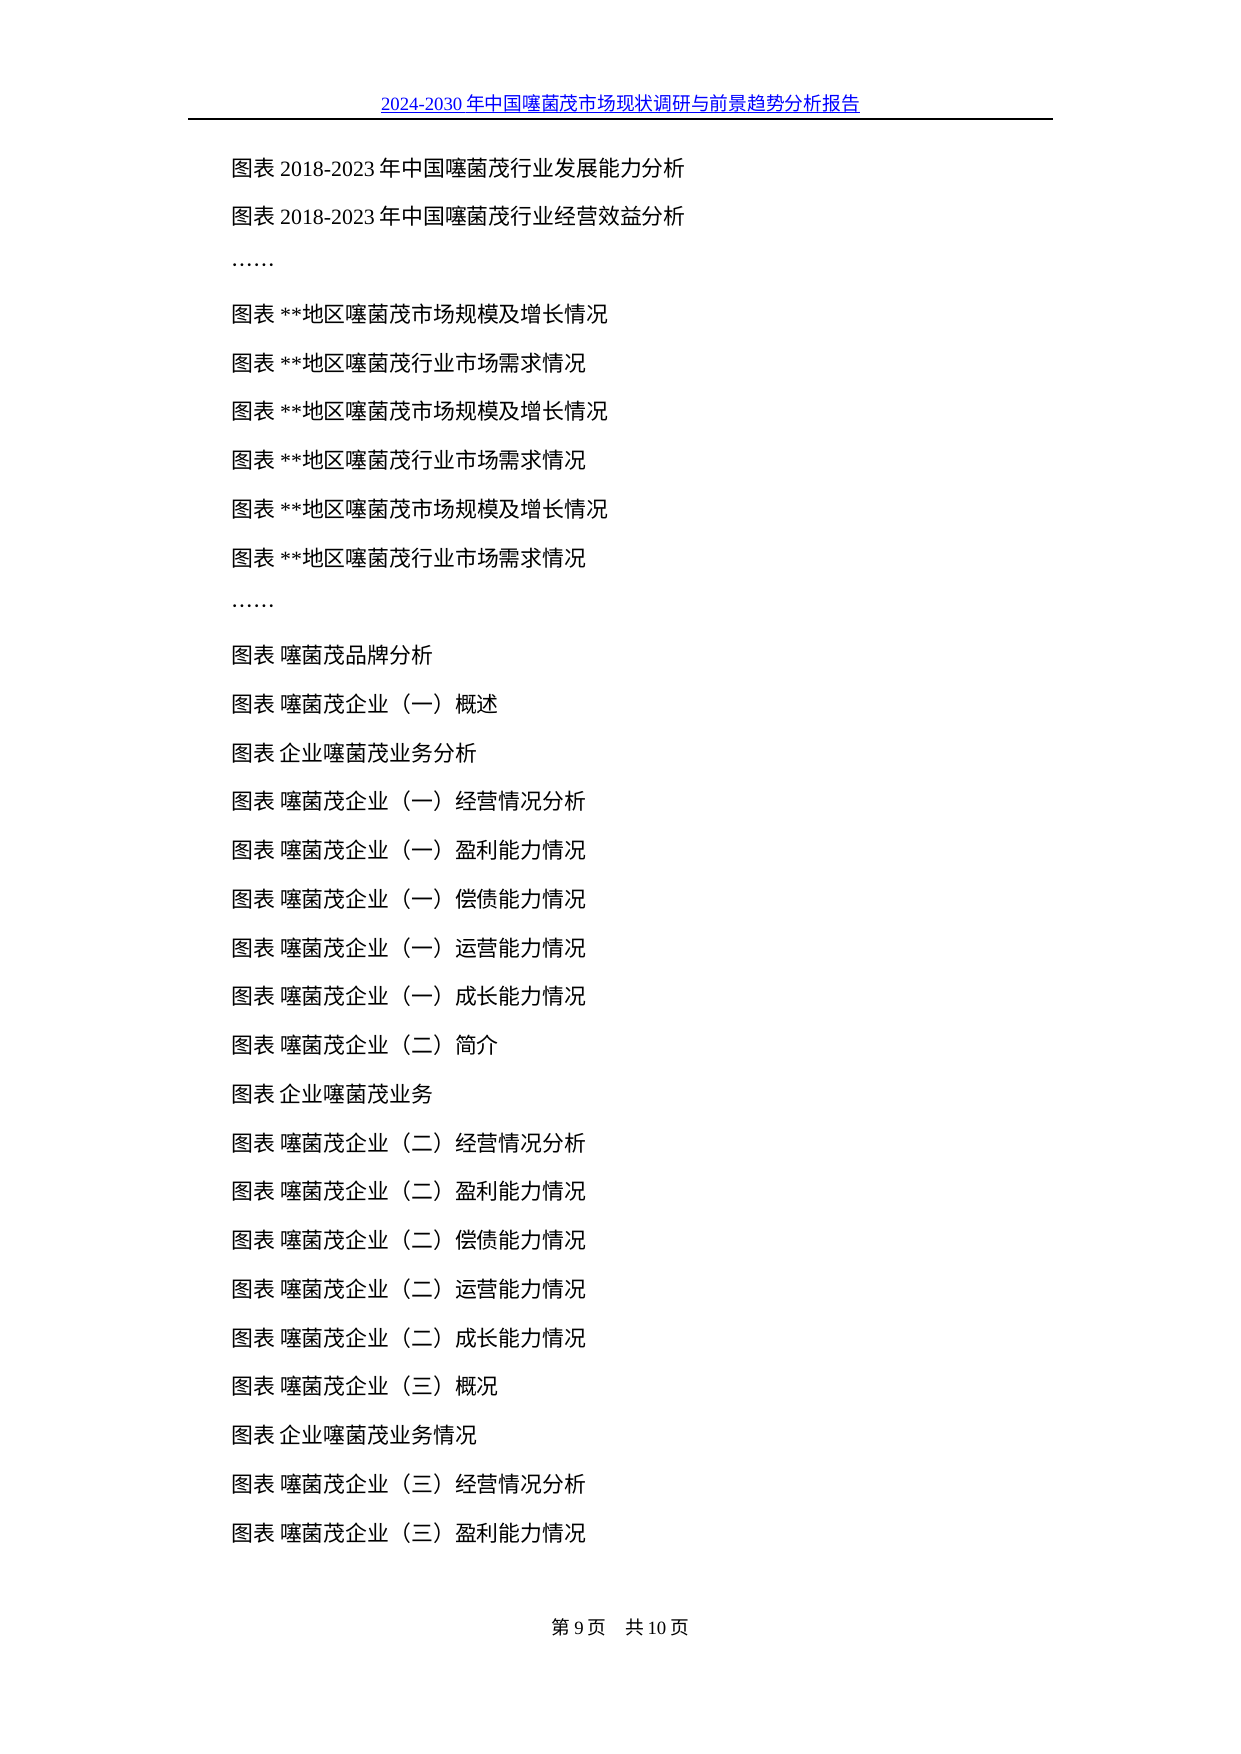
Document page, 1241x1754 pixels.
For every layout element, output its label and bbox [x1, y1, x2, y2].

text [187, 150, 1053, 1548]
